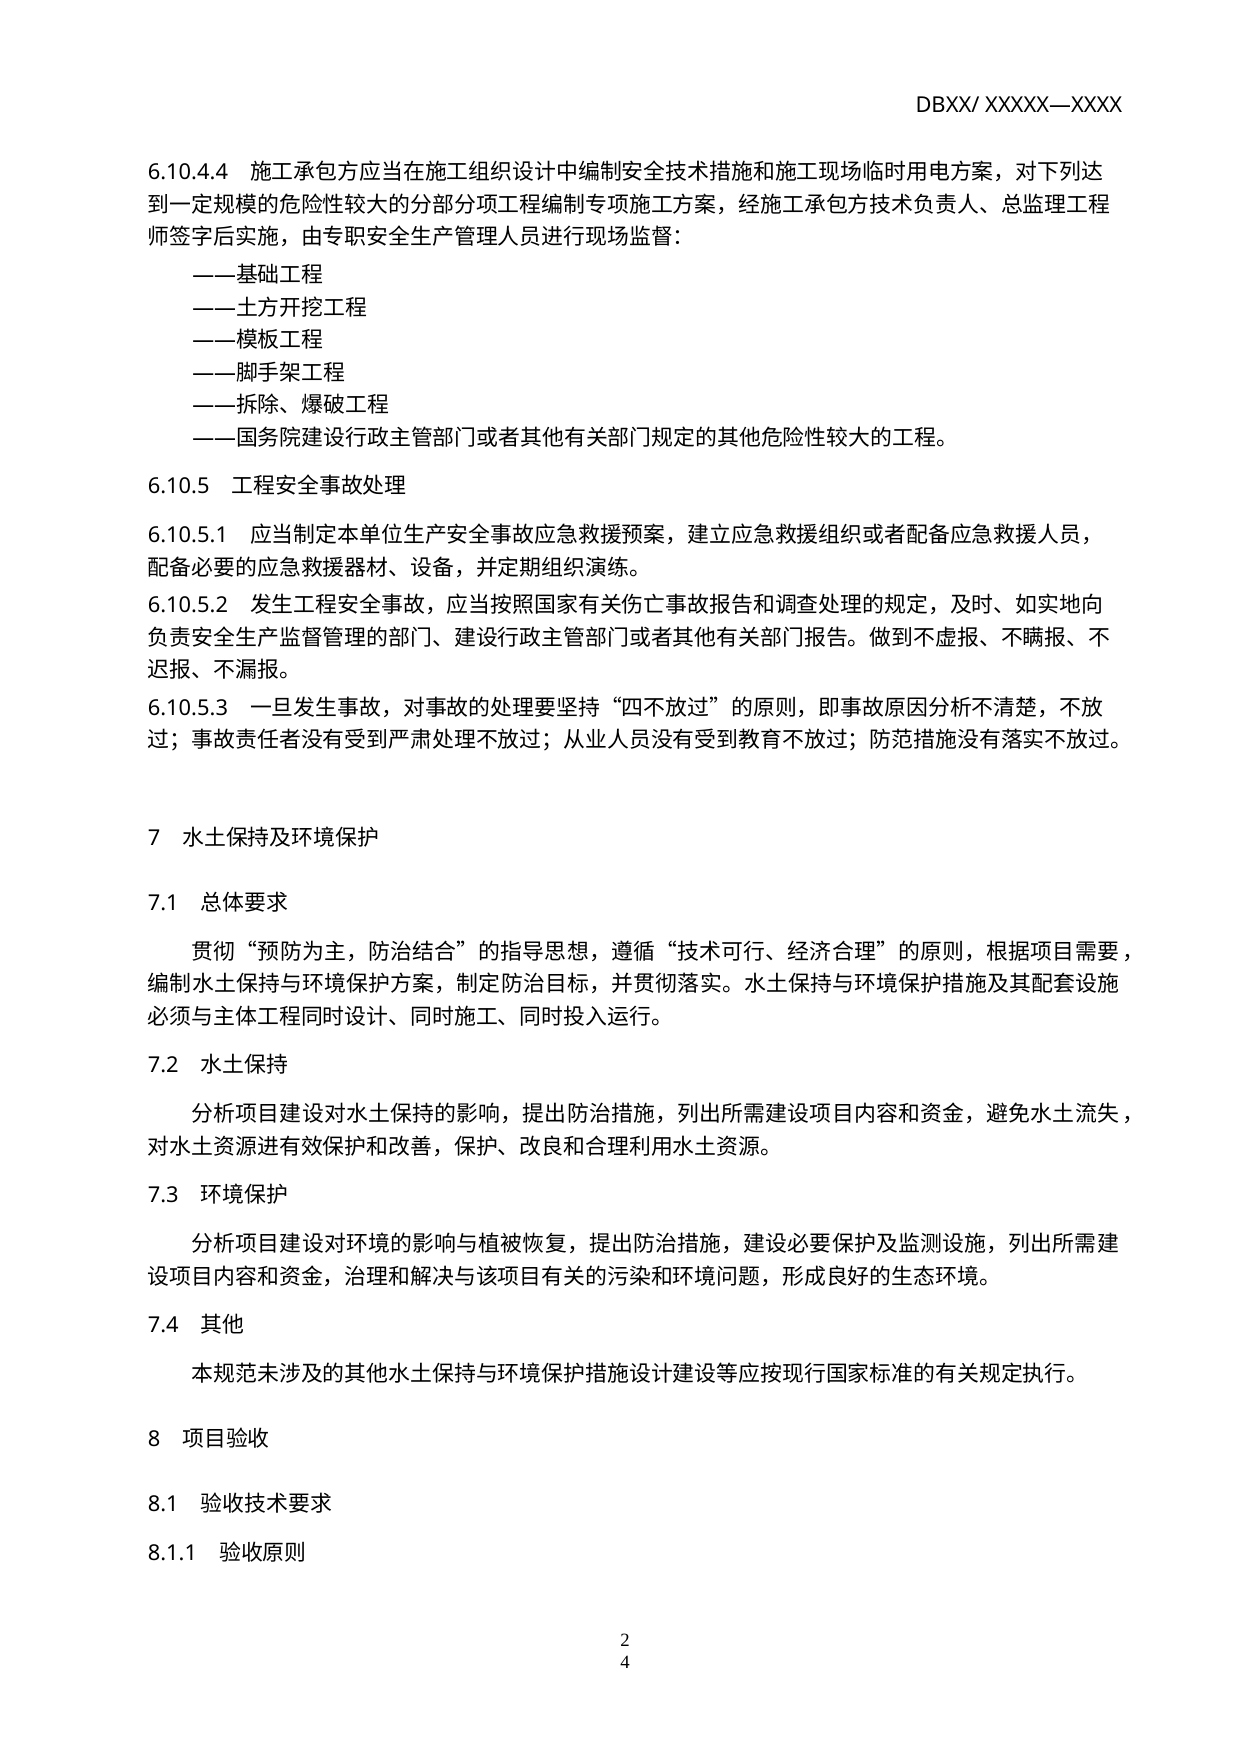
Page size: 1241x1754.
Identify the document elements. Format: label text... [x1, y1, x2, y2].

list 其他 [148, 1307, 1122, 1339]
list 项目验收 [148, 1421, 1122, 1453]
list 水土保持及环境保护 [148, 819, 1122, 852]
list 环境保护 [148, 1177, 1122, 1209]
list 验收技术要求 [148, 1486, 1122, 1518]
text 拆除、爆破工程 [192, 387, 1122, 419]
list 应当制定本单位生产安全事故应急救援预案，建立应急救援组织或者配备应急救援人员，配备必要的应急救援器材、设备，并定期组织演练。 [148, 517, 1122, 582]
text 土方开挖工程 [192, 289, 1122, 322]
text 国务院建设行政主管部门或者其他有关部门规定的其他危险性较大的工程。 [192, 419, 1122, 452]
list 验收原则 [148, 1534, 1122, 1567]
list 工程安全事故处理 [148, 468, 1122, 500]
text 贯彻“预防为主，防治结合”的指导思想，遵循“技术可行、经济合理”的原则，根据项目需要，编制水土保持与环境保护方案，制定防治目标，并贯彻落实。水土保持与环境保护措施及其配套设施必须与主体工程同时设计、同时施工、同时投入运行。 [148, 933, 1122, 1031]
text 分析项目建设对环境的影响与植被恢复，提出防治措施，建设必要保护及监测设施，列出所需建设项目内容和资金，治理和解决与该项目有关的污染和环境问题，形成良好的生态环境。 [148, 1226, 1122, 1291]
text 脚手架工程 [192, 354, 1122, 387]
text 模板工程 [192, 322, 1122, 354]
text 本规范未涉及的其他水土保持与环境保护措施设计建设等应按现行国家标准的有关规定执行。 [148, 1356, 1122, 1388]
text 基础工程 [192, 257, 1122, 289]
list 水土保持 [148, 1047, 1122, 1079]
list 总体要求 [148, 884, 1122, 917]
text 分析项目建设对水土保持的影响，提出防治措施，列出所需建设项目内容和资金，避免水土流失，对水土资源进有效保护和改善，保护、改良和合理利用水土资源。 [148, 1096, 1122, 1161]
list 施工承包方应当在施工组织设计中编制安全技术措施和施工现场临时用电方案，对下列达到一定规模的危险性较大的分部分项工程编制专项施工方案，经施工承包方技术负责人、总监理工程师签字后实施，由专职安全生产管理人员进行现场监督： [148, 154, 1122, 251]
list 发生工程安全事故，应当按照国家有关伤亡事故报告和调查处理的规定，及时、如实地向负责安全生产监督管理的部门、建设行政主管部门或者其他有关部门报告。做到不虚报、不瞒报、不迟报、不漏报。 [148, 587, 1122, 684]
list 一旦发生事故，对事故的处理要坚持“四不放过”的原则，即事故原因分析不清楚，不放过；事故责任者没有受到严肃处理不放过；从业人员没有受到教育不放过；防范措施没有落实不放过。 [148, 689, 1122, 787]
